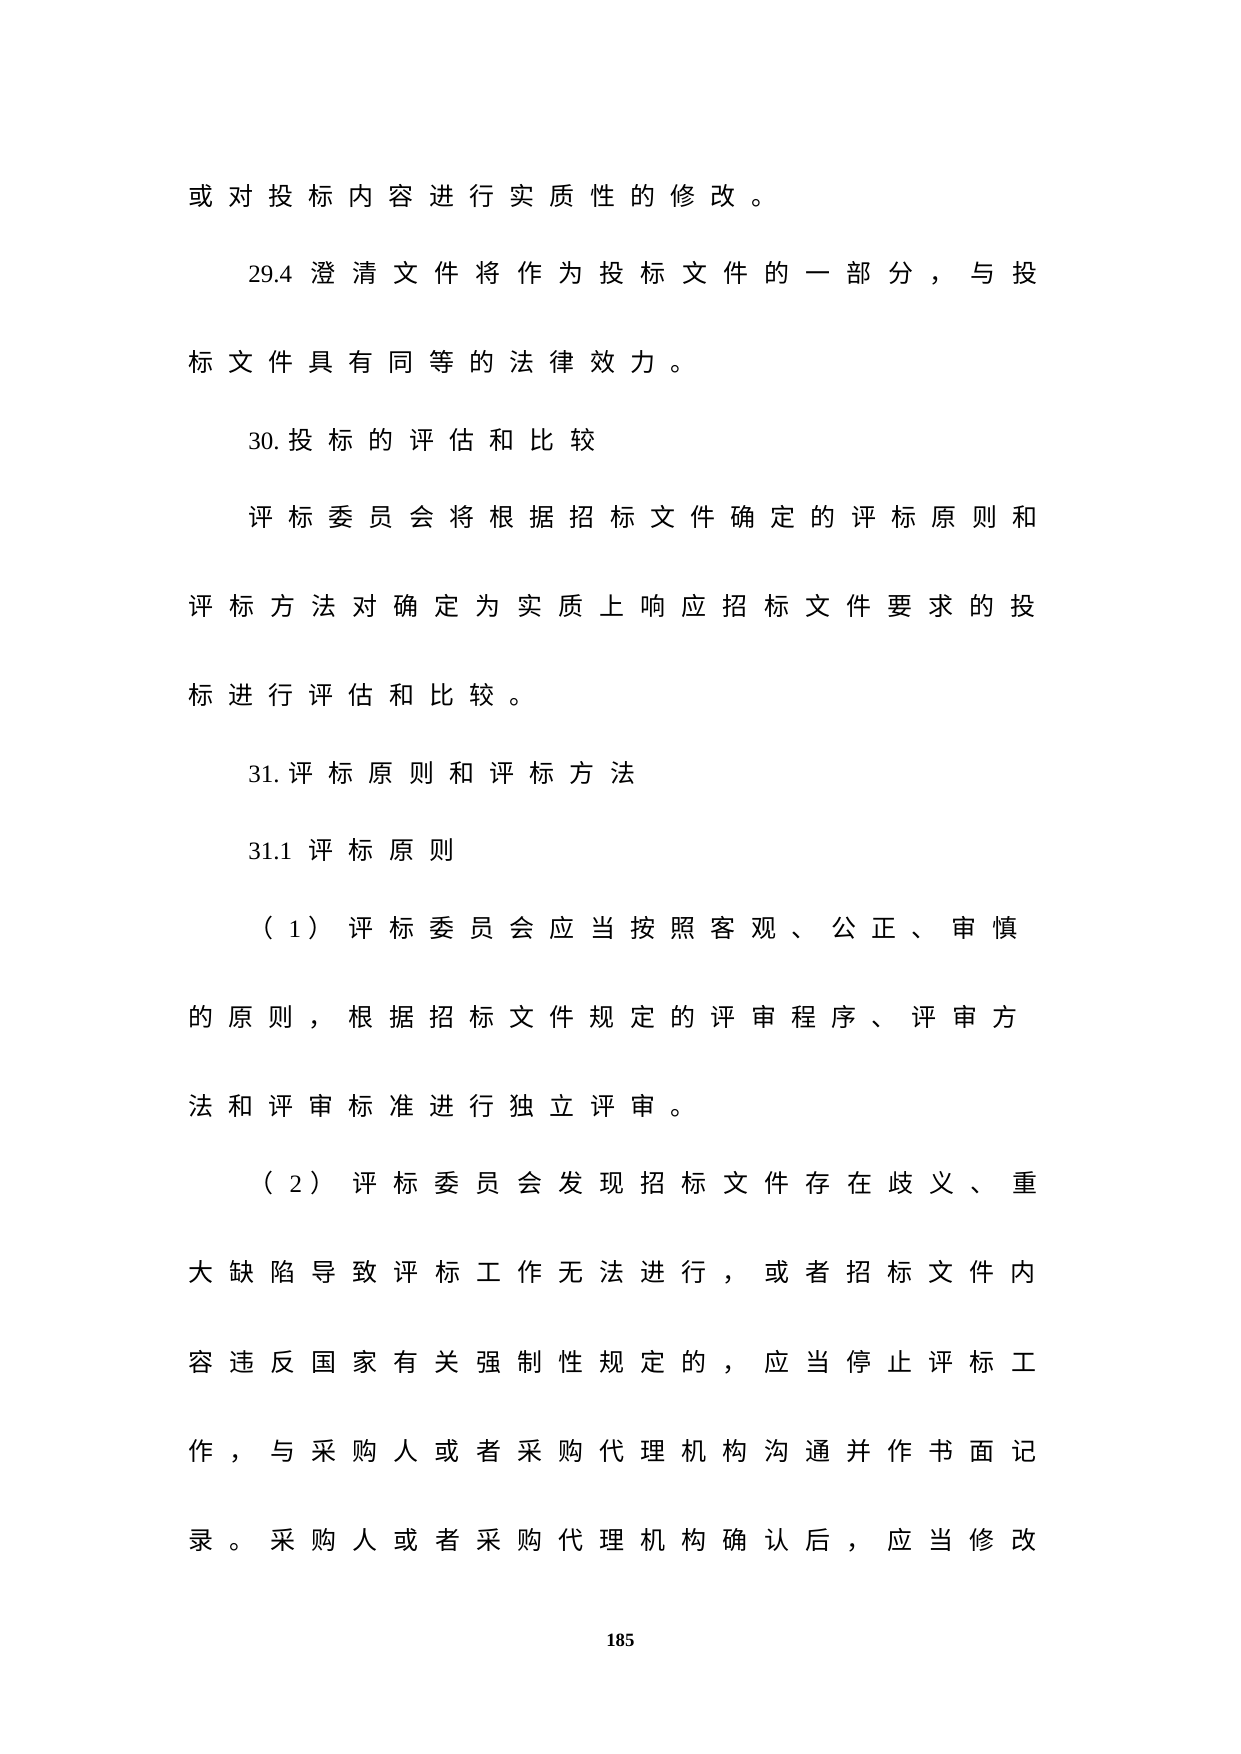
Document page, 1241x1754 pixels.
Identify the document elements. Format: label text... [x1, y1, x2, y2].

text 31.1 评标原则 [188, 819, 1052, 878]
text 30. 投标的评估和比较 [188, 408, 1052, 468]
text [188, 1152, 1052, 1568]
text 29.4 澄清文件将作为投标文件的一部分，与投标文件具有同等的法律效力。 [188, 242, 1052, 390]
text 评标委员会将根据招标文件确定的评标原则和评标方法对确定为实质上响应招标文件要求的投标进行评估和比较。 [188, 486, 1052, 723]
text （1）评标委员会应当按照客观、公正、审慎的原则，根据招标文件规定的评审程序、评审方法和评审标准进行独立评审。 [188, 897, 1052, 1134]
text 31. 评标原则和评标方法 [188, 742, 1052, 801]
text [188, 164, 1052, 224]
